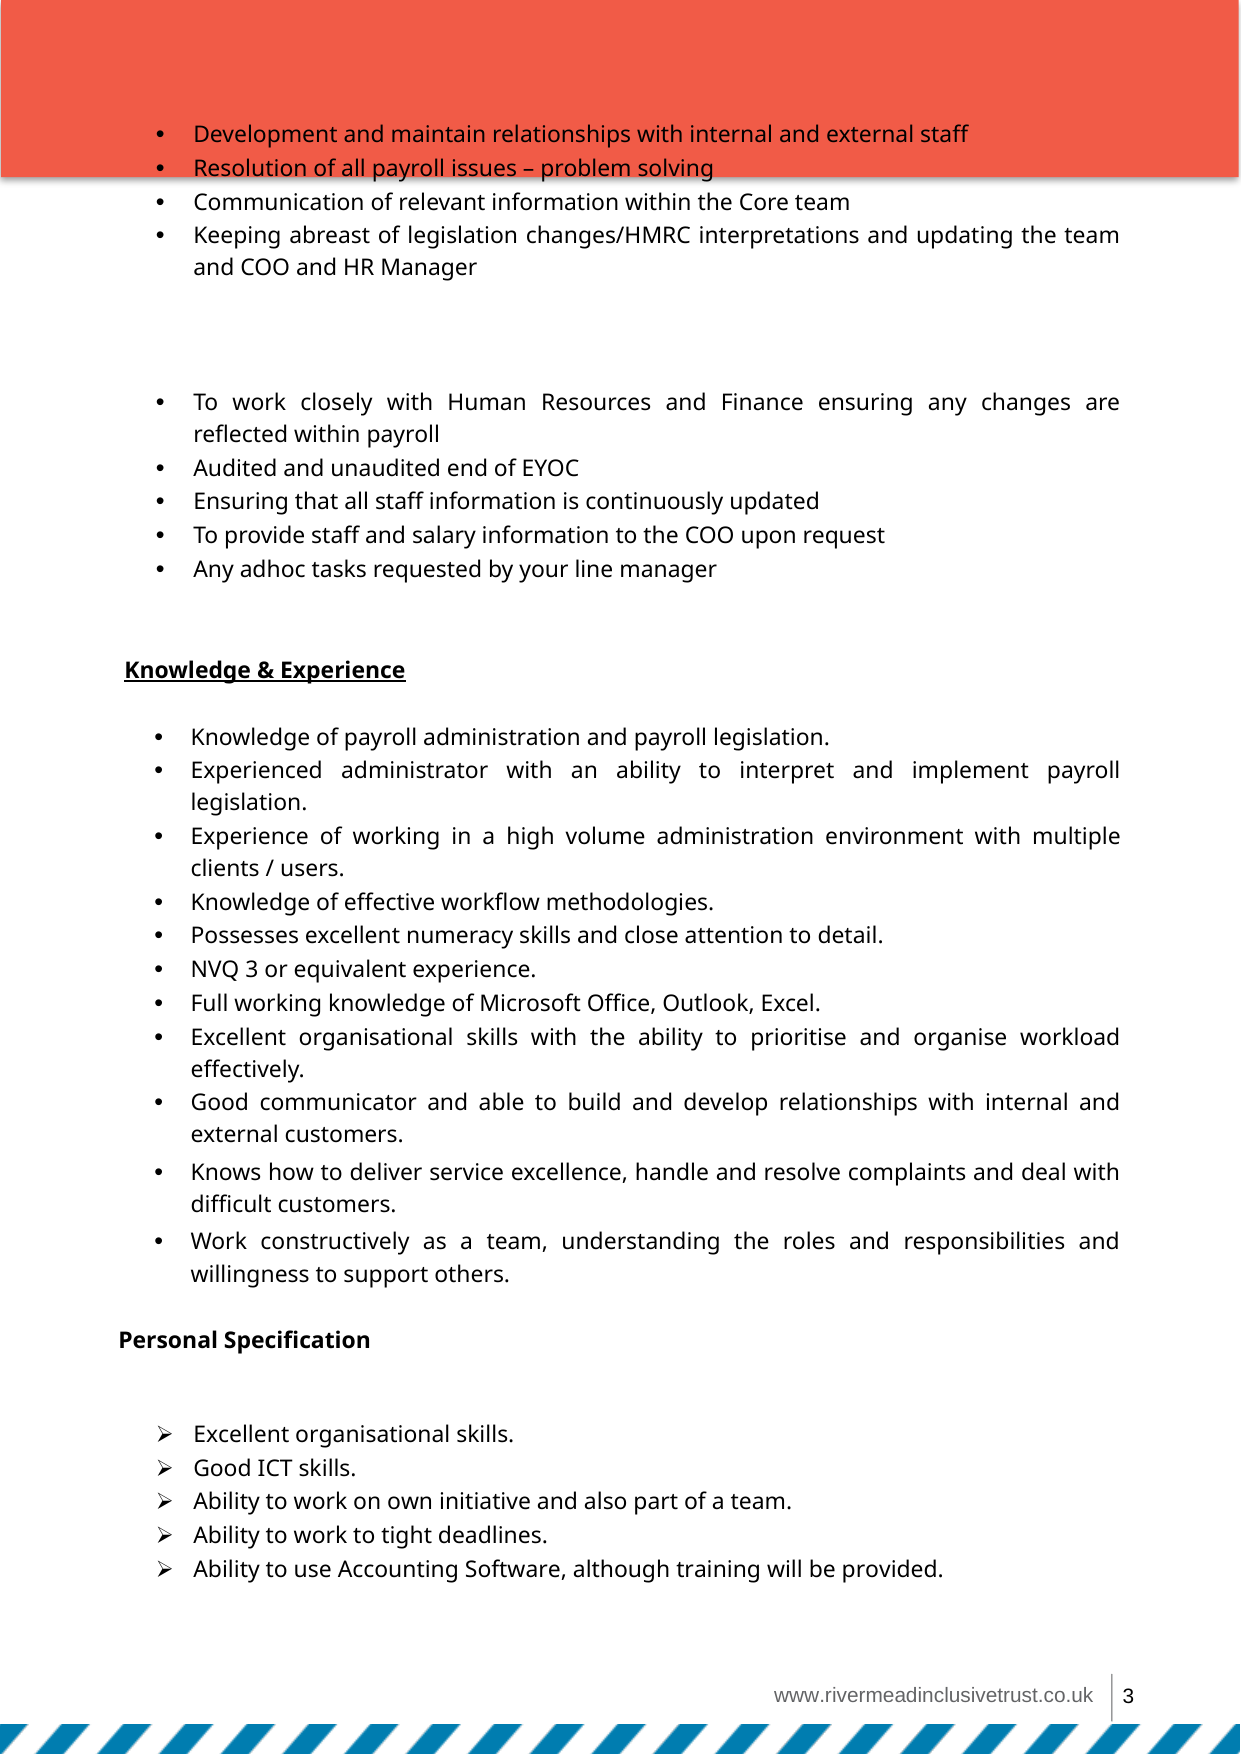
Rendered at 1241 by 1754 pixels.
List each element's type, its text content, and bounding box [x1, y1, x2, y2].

list Communication of relevant information within the Core team [156, 185, 1121, 217]
list Good ICT skills. [156, 1452, 1121, 1483]
list Development and maintain relationships with internal and external staff [156, 118, 1121, 149]
list Excellent organisational skills. [156, 1418, 1121, 1449]
list Audited and unaudited end of EYOC [156, 452, 1121, 483]
list Excellent organisational skills with the ability to prioritise and organise workload effectively. [154, 1020, 1121, 1084]
list Knows how to deliver service excellence, handle and resolve complaints and deal with difficult customers. [154, 1156, 1121, 1219]
list Knowledge of payroll administration and payroll legislation. [154, 721, 1121, 752]
list Work constructively as a team, understanding the roles and responsibilities and willingness to support others. [154, 1225, 1121, 1289]
list Resolution of all payroll issues – problem solving [156, 152, 1121, 183]
list Knowledge of effective workflow methodologies. [154, 886, 1121, 917]
list Experience of working in a high volume administration environment with multiple clients / users. [154, 820, 1121, 883]
list Ensuring that all staff information is continuously updated [156, 485, 1121, 517]
list Any adhoc tasks requested by your line manager [156, 553, 1121, 584]
list NVQ 3 or equivalent experience. [154, 953, 1121, 984]
list To work closely with Human Resources and Finance ensuring any changes are reflected within payroll [156, 386, 1121, 449]
list To provide staff and salary information to the COO upon request [156, 519, 1121, 550]
list Experienced administrator with an ability to interpret and implement payroll legislation. [154, 754, 1121, 818]
list Ability to work to tight deadlines. [156, 1519, 1121, 1550]
list Possesses excellent numeracy skills and close attention to detail. [154, 919, 1121, 951]
list Ability to use Accounting Software, although training will be provided. [156, 1553, 1121, 1584]
text Knowledge & Experience [118, 653, 1122, 685]
list Ability to work on own initiative and also part of a team. [156, 1485, 1121, 1517]
list Good communicator and able to build and develop relationships with internal and external customers. [154, 1086, 1121, 1150]
list Full working knowledge of Microsoft Office, Outlook, Excel. [154, 987, 1121, 1018]
text Personal Specification [118, 1324, 1122, 1356]
list Keeping abreast of legislation changes/HMRC interpretations and updating the team and COO and HR Manager [156, 219, 1121, 282]
